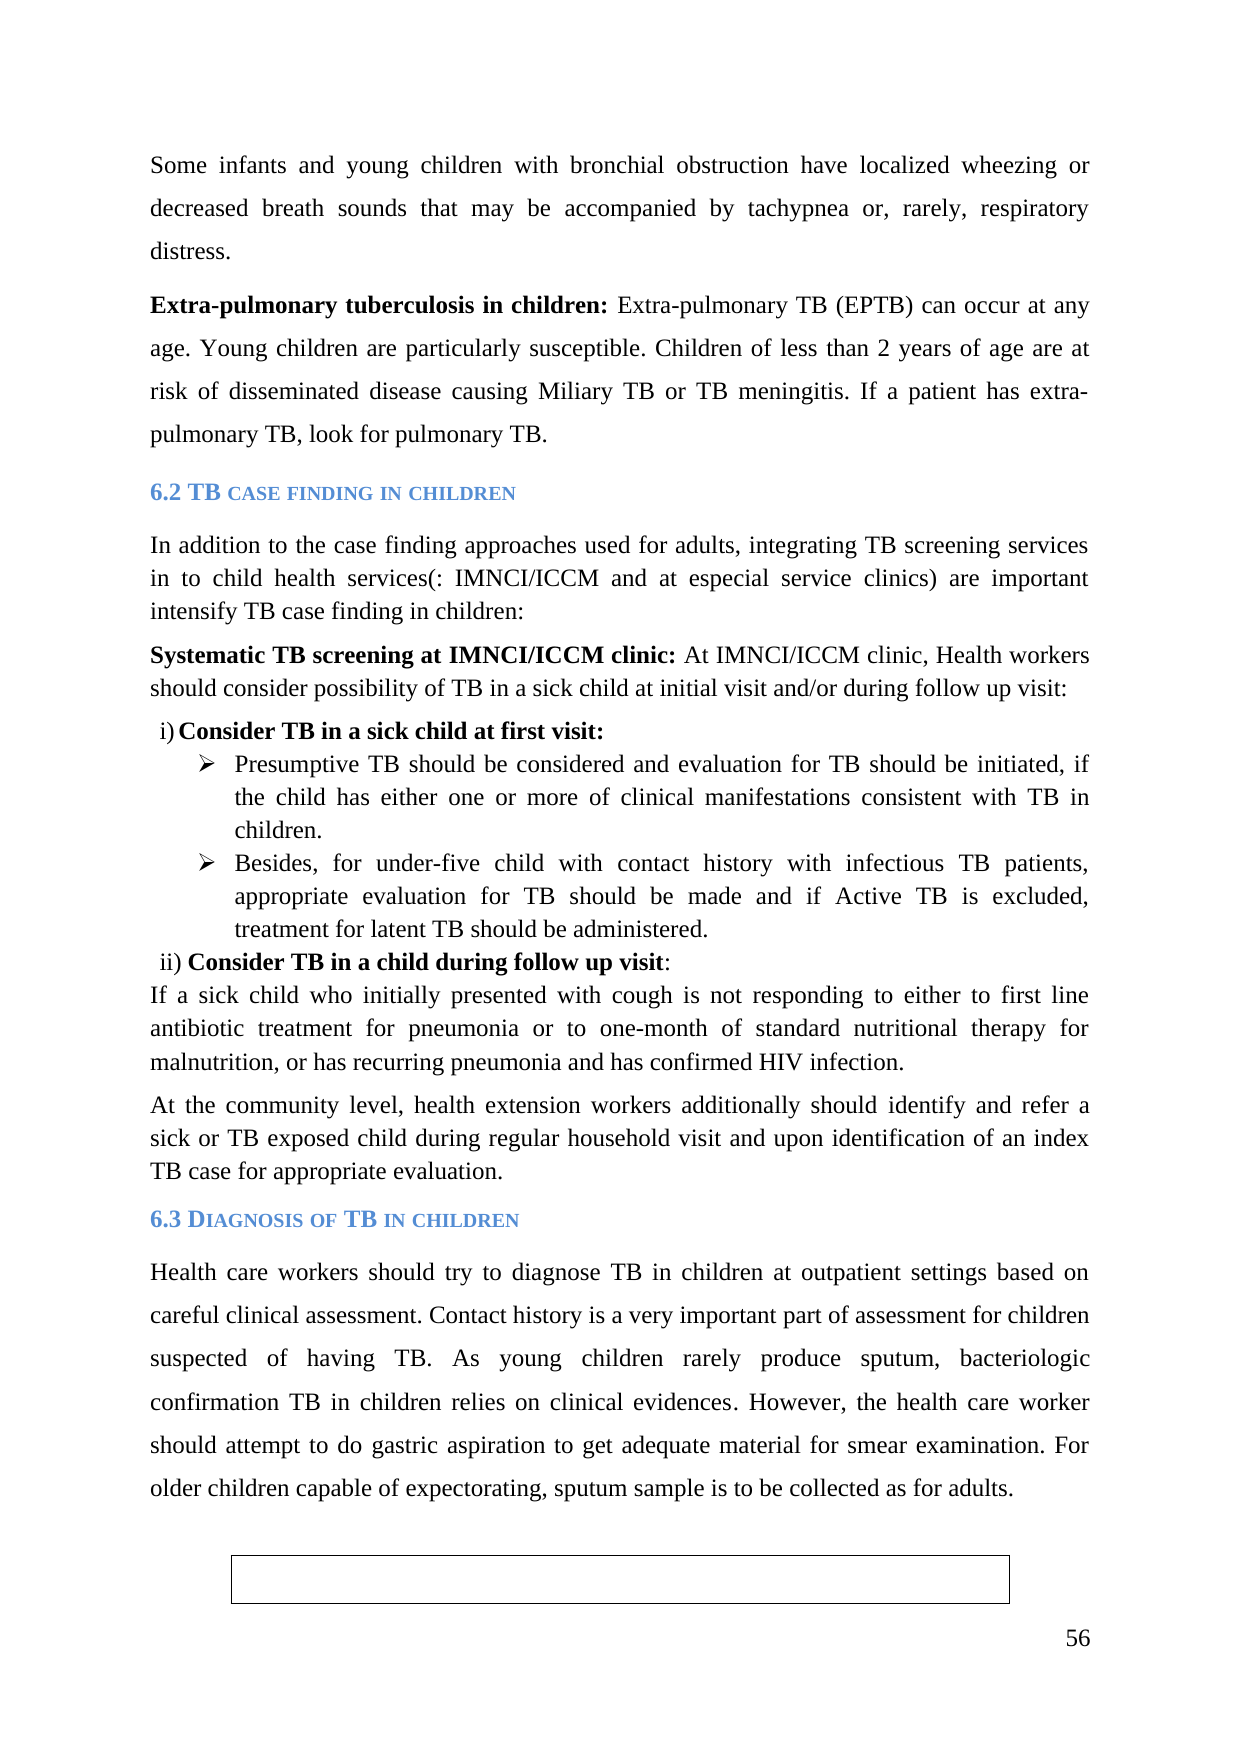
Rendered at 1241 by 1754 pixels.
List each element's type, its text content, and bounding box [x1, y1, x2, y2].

text If a sick child who initially presented with cough is not responding to either to first line antibiotic treatment for pneumonia or to one-month of standard nutritional therapy for malnutrition, or has recurring pneumonia and has confirmed HIV infection. [150, 981, 1090, 1075]
subtitle 6.3 Diagnosis of TB in children [150, 1204, 1090, 1232]
text Systematic TB screening at IMNCI/ICCM clinic: At IMNCI/ICCM clinic, Health workers should consider possibility of TB in a sick child at initial visit and/or during follow up visit: [150, 640, 1090, 702]
text Extra-pulmonary tuberculosis in children: Extra-pulmonary TB (EPTB) can occur at any age. Young children are particularly susceptible. Children of less than 2 years of age are at risk of disseminated disease causing Miliary TB or TB meningitis. If a patient has extra-pulmonary TB, look for pulmonary TB. [150, 290, 1090, 448]
list Besides, for under-five child with contact history with infectious TB patients, appropriate evaluation for TB should be made and if Active TB is excluded, treatment for latent TB should be administered. [197, 848, 1090, 943]
text Some infants and young children with bronchial obstruction have localized wheezing or decreased breath sounds that may be accompanied by tachypnea or, rarely, respiratory distress. [150, 150, 1090, 265]
subtitle 6.2 TB case finding in children [150, 477, 1090, 506]
text In addition to the case finding approaches used for adults, integrating TB screening services in to child health services(: IMNCI/ICCM and at especial service clinics) are important intensify TB case finding in children: [150, 530, 1090, 625]
list Consider TB in a child during follow up visit: [159, 947, 1090, 976]
text At the community level, health extension workers additionally should identify and refer a sick or TB exposed child during regular household visit and upon identification of an index TB case for appropriate evaluation. [150, 1090, 1090, 1185]
list Presumptive TB should be considered and evaluation for TB should be initiated, if the child has either one or more of clinical manifestations consistent with TB in children. [197, 749, 1090, 844]
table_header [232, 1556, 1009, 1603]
list Consider TB in a sick child at first visit: [159, 716, 1090, 745]
list Health care workers should try to diagnose TB in children at outpatient settings based on careful clinical assessment. Contact history is a very important part of assessment for children suspected of having TB. As young children rarely produce sputum, bacteriologic confirmation TB in children relies on clinical evidences. However, the health care worker should attempt to do gastric aspiration to get adequate material for smear examination. For older children capable of expectorating, sputum sample is to be collected as for adults. [150, 1257, 1090, 1502]
